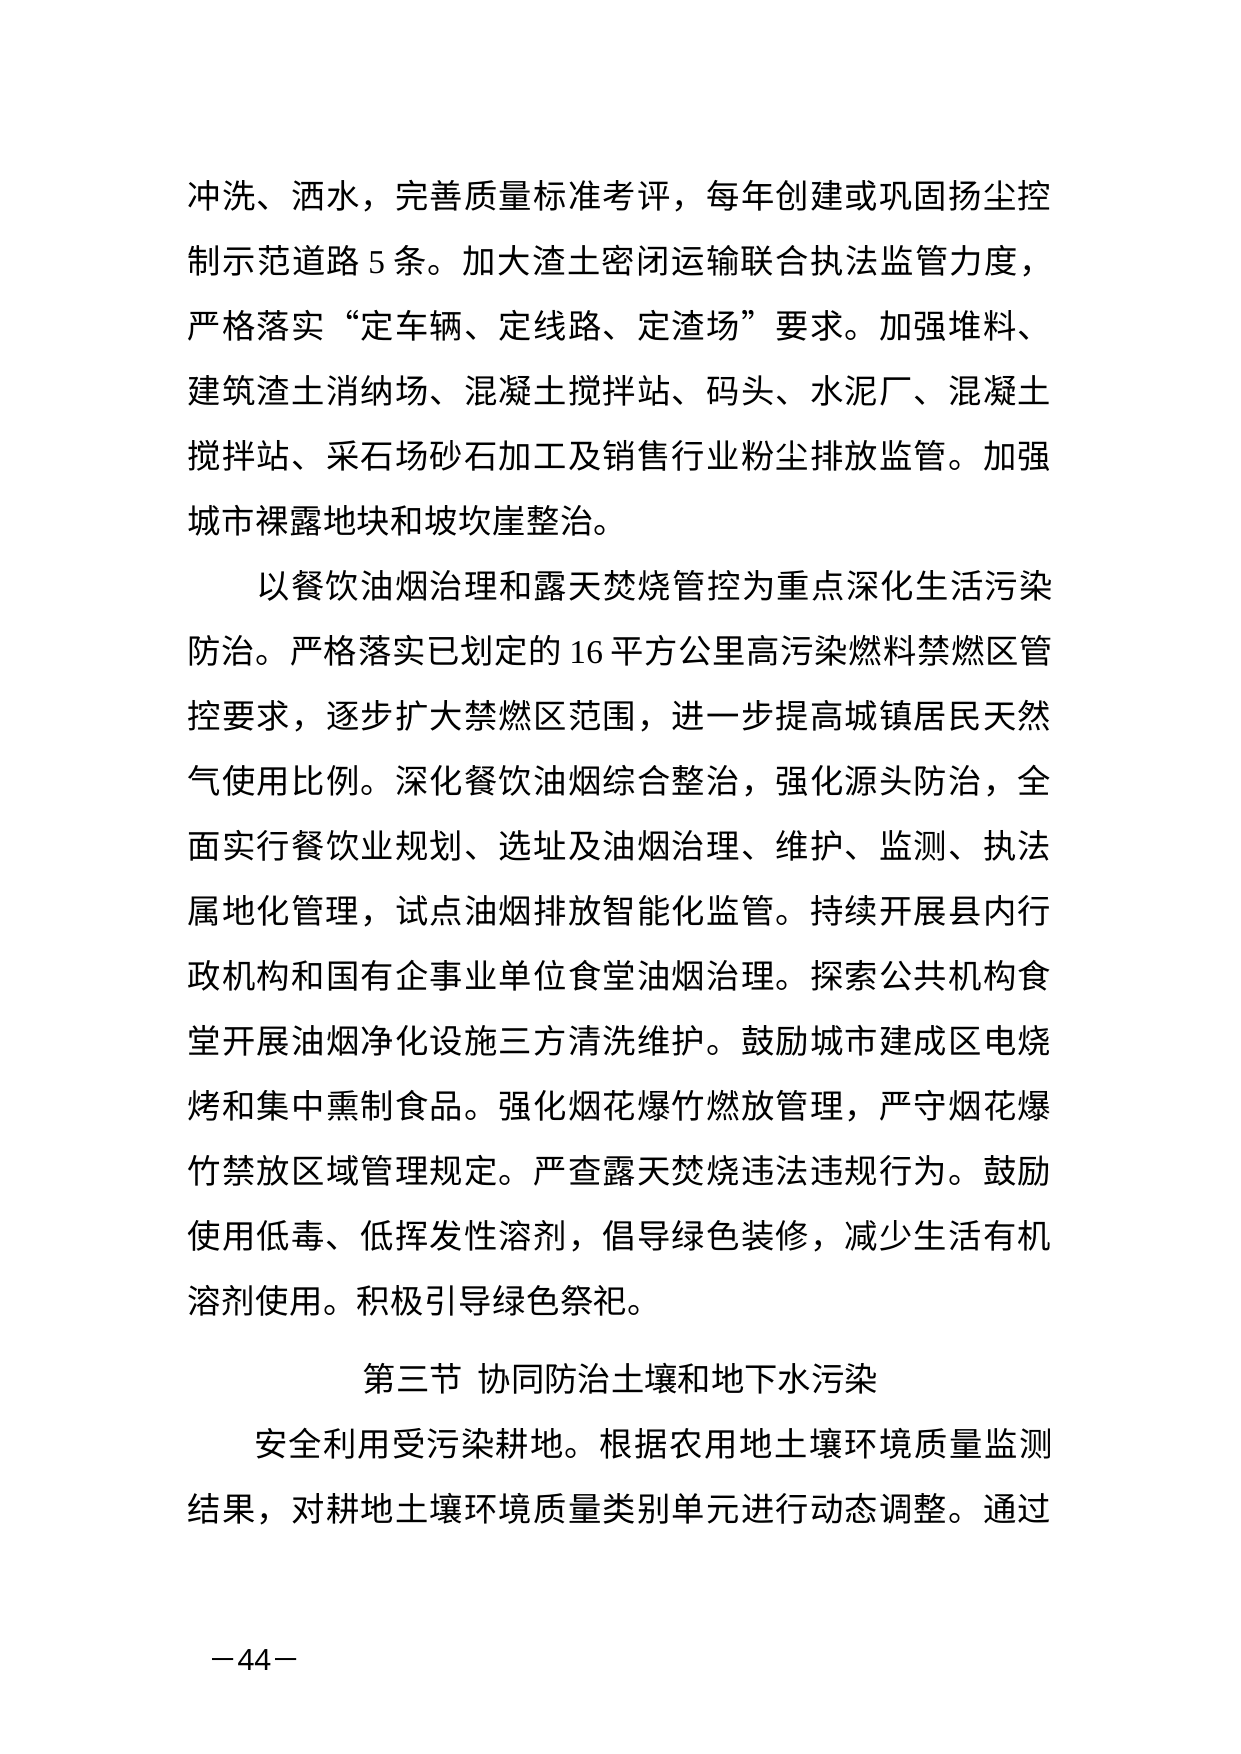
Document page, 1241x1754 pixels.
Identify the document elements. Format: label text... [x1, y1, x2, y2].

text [187, 162, 1053, 552]
text 第三节 协同防治土壤和地下水污染 [187, 1344, 1053, 1409]
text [187, 1409, 1053, 1539]
text 以餐饮油烟治理和露天焚烧管控为重点深化生活污染防治。严格落实已划定的16平方公里高污染燃料禁燃区管控要求，逐步扩大禁燃区范围，进一步提高城镇居民天然气使用比例。深化餐饮油烟综合整治，强化源头防治，全面实行餐饮业规划、选址及油烟治理、维护、监测、执法属地化管理，试点油烟排放智能化监管。持续开展县内行政机构和国有企事业单位食堂油烟治理。探索公共机构食堂开展油烟净化设施三方清洗维护。鼓励城市建成区电烧烤和集中熏制食品。强化烟花爆竹燃放管理，严守烟花爆竹禁放区域管理规定。严查露天焚烧违法违规行为。鼓励使用低毒、低挥发性溶剂，倡导绿色装修，减少生活有机溶剂使用。积极引导绿色祭祀。 [187, 552, 1053, 1332]
